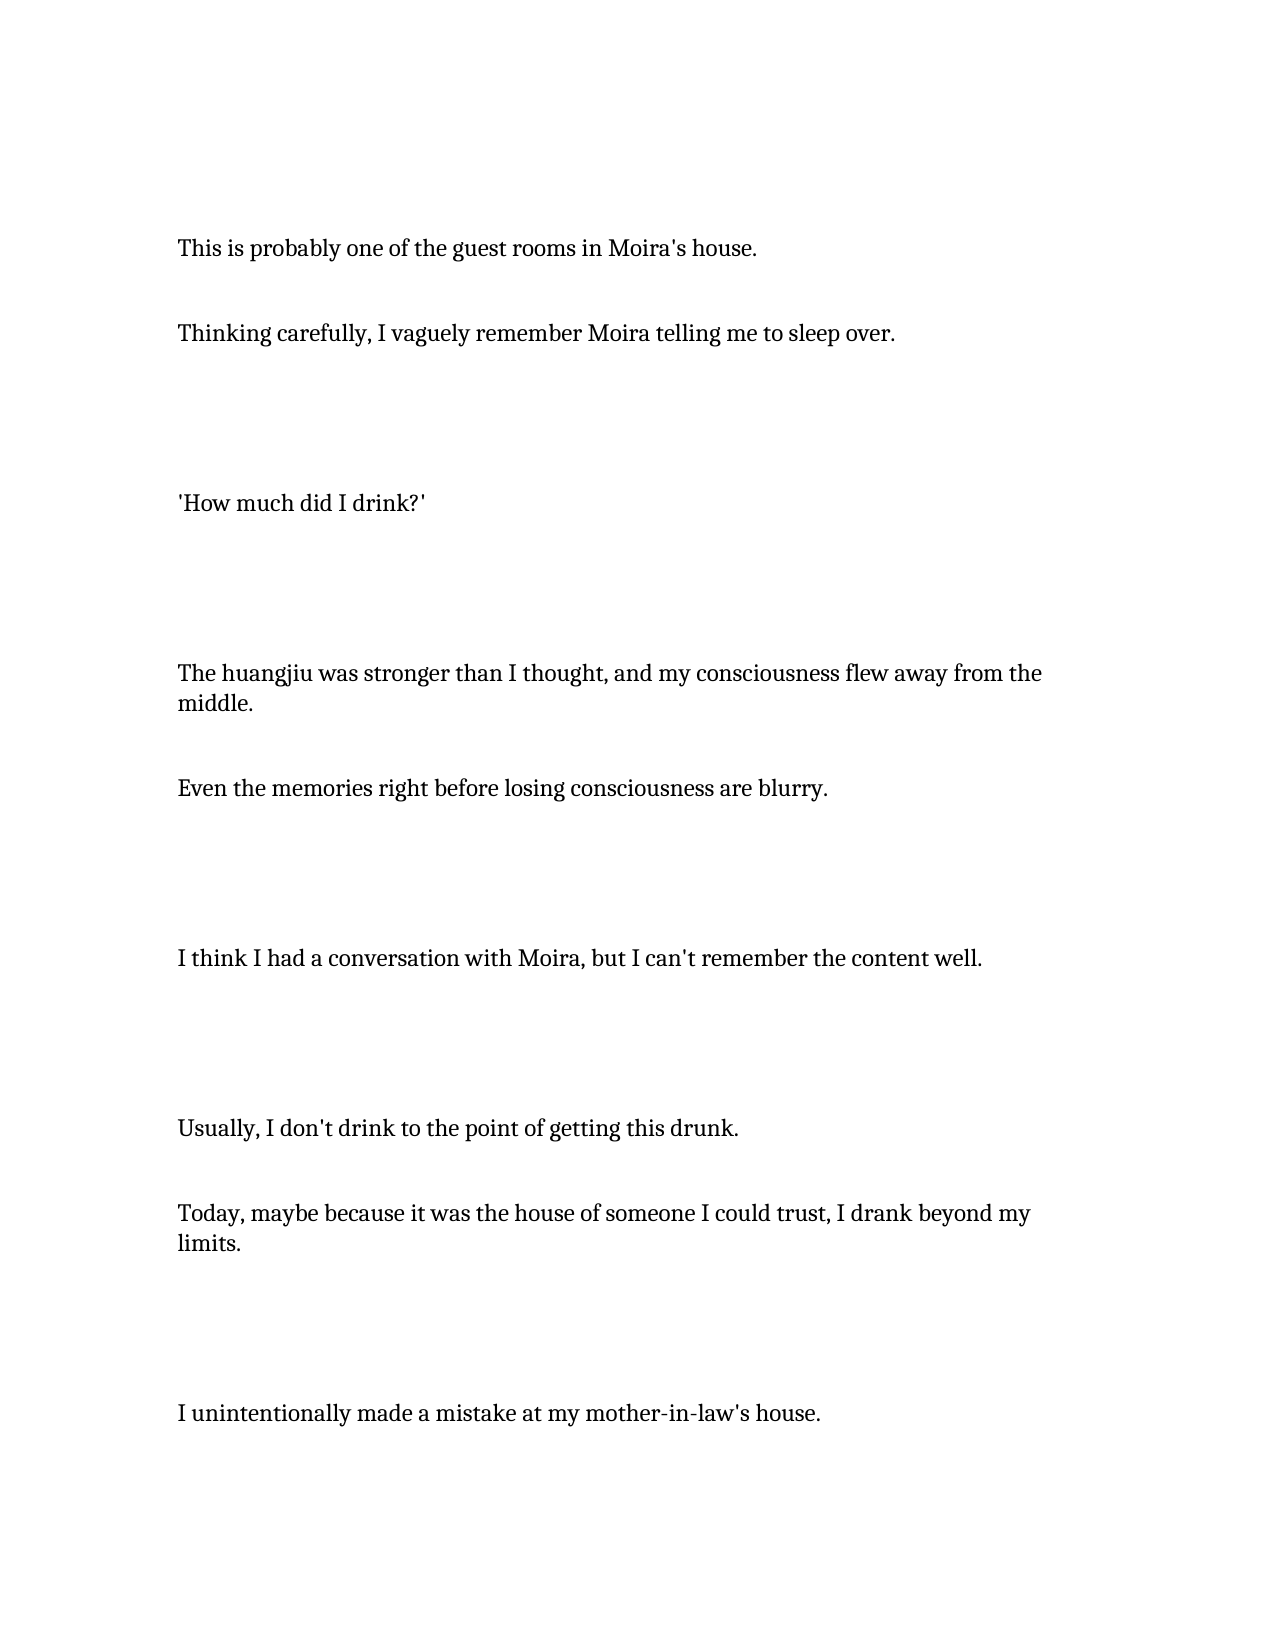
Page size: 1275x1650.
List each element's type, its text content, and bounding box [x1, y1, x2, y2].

text The huangjiu was stronger than I thought, and my consciousness flew away from the middle. [177, 658, 1098, 748]
text Even the memories right before losing consciousness are blurry. [177, 773, 1098, 833]
text Thinking carefully, I vaguely remember Moira telling me to sleep over. [177, 318, 1098, 378]
text I think I had a conversation with Moira, but I can't remember the content well. [177, 943, 1098, 1003]
text This is probably one of the guest rooms in Moira's house. [177, 233, 1098, 293]
text 'How much did I drink?' [177, 488, 1098, 548]
text Usually, I don't drink to the point of getting this drunk. [177, 1113, 1098, 1173]
text Today, maybe because it was the house of someone I could trust, I drank beyond my limits. [177, 1198, 1098, 1288]
text I unintentionally made a mistake at my mother-in-law's house. [177, 1398, 1098, 1458]
